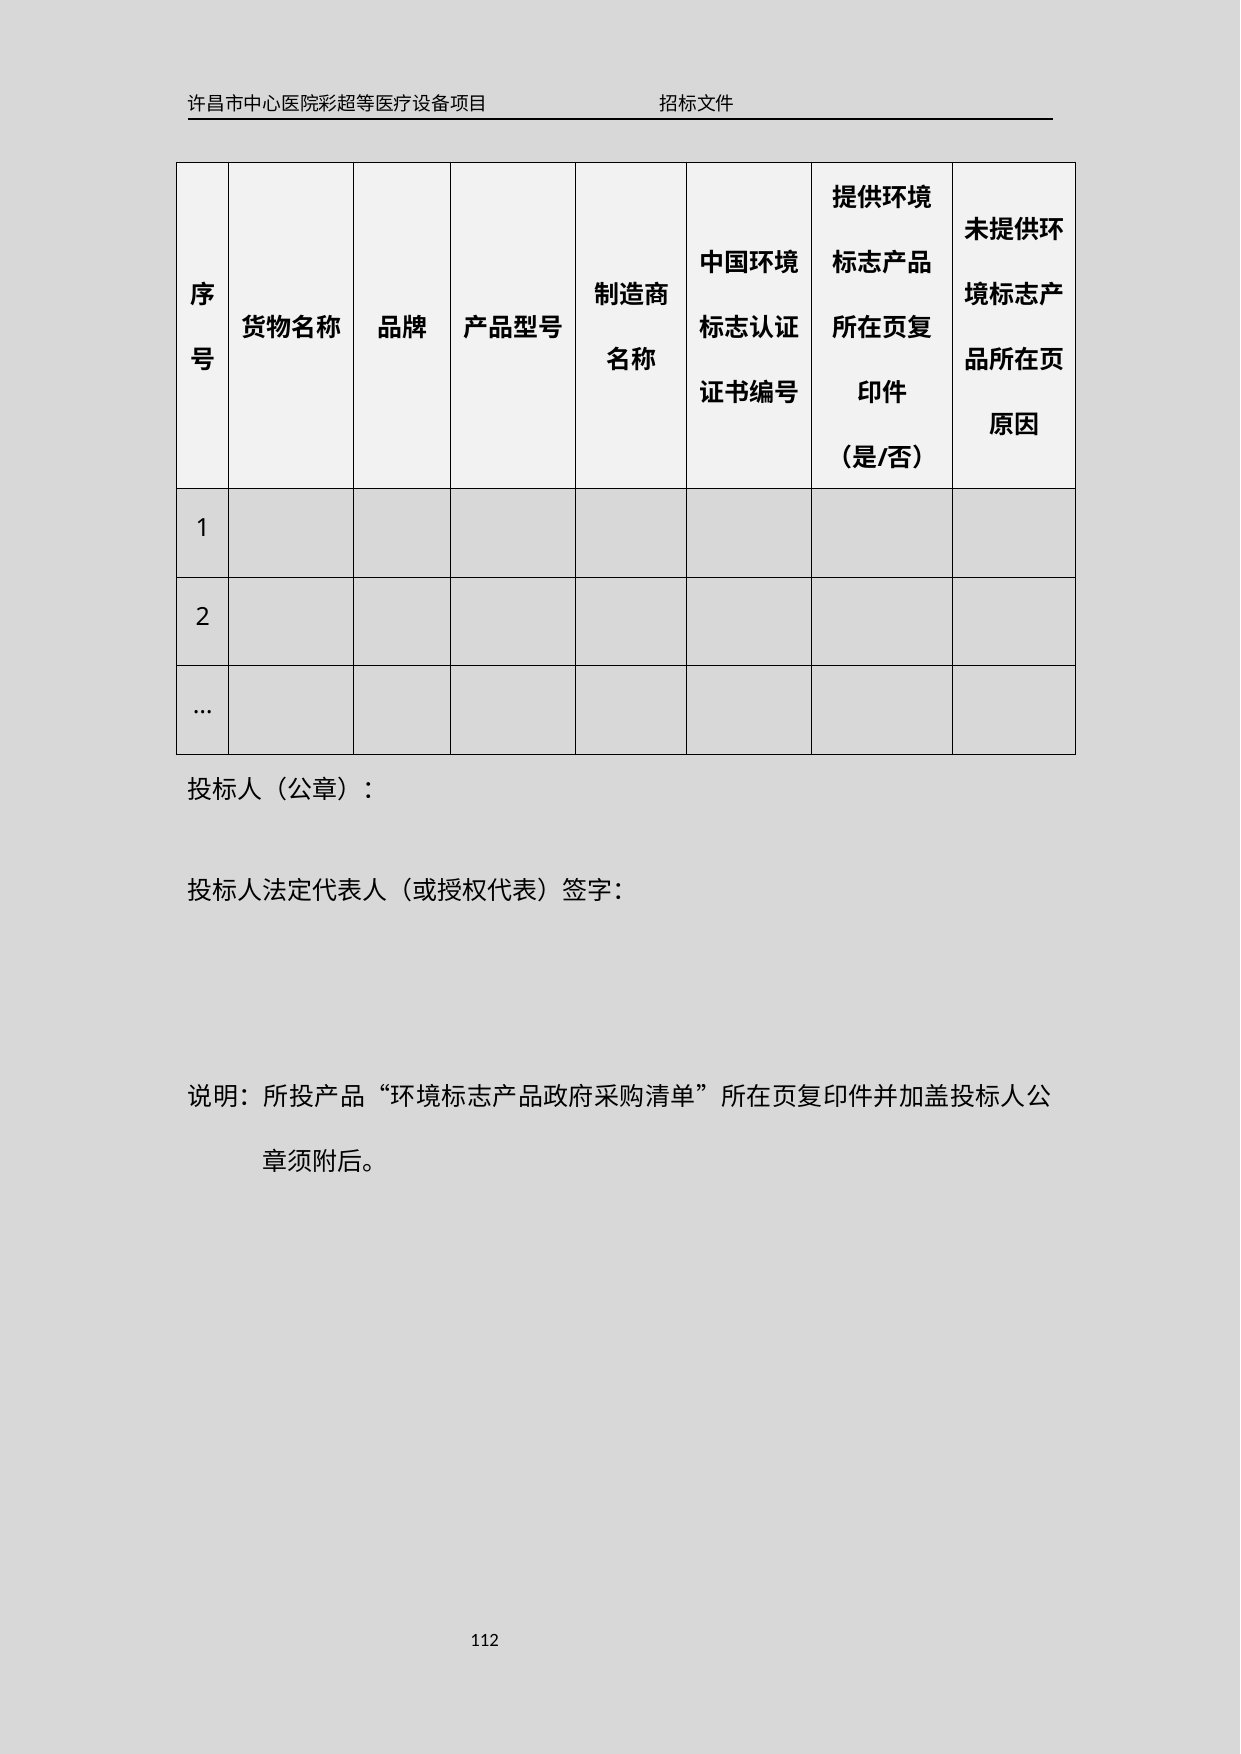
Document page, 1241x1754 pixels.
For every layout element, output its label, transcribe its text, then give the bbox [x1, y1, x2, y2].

table_cell … [177, 666, 228, 754]
table_cell [953, 578, 1075, 665]
table_cell [687, 489, 811, 577]
table_cell [576, 578, 686, 665]
table_cell [687, 666, 811, 754]
table_header 中国环境标志认证证书编号 [687, 163, 811, 488]
table_cell [812, 578, 952, 665]
table_cell [354, 666, 450, 754]
table_cell [451, 578, 575, 665]
table_cell [953, 666, 1075, 754]
table_cell [229, 666, 353, 754]
text 说明：所投产品“环境标志产品政府采购清单”所在页复印件并加盖投标人公章须附后。 [187, 1062, 1053, 1192]
table_header 品牌 [354, 163, 450, 488]
table_cell 2 [177, 578, 228, 665]
table_cell [576, 666, 686, 754]
table_header 制造商 名称 [576, 163, 686, 488]
text 投标人（公章）： [187, 755, 1053, 820]
table_cell 1 [177, 489, 228, 577]
table_cell [576, 489, 686, 577]
table_cell [812, 666, 952, 754]
table_header 序号 [177, 163, 228, 488]
table_header 未提供环境标志产品所在页原因 [953, 163, 1075, 488]
table_cell [451, 666, 575, 754]
text 投标人法定代表人（或授权代表）签字： [187, 856, 1053, 921]
table_cell [229, 578, 353, 665]
table_cell [812, 489, 952, 577]
table_cell [687, 578, 811, 665]
table_cell [354, 489, 450, 577]
table_header 货物名称 [229, 163, 353, 488]
table_cell [354, 578, 450, 665]
table_cell [229, 489, 353, 577]
table_header 产品型号 [451, 163, 575, 488]
table_cell [953, 489, 1075, 577]
table_cell [451, 489, 575, 577]
table_header 提供环境标志产品所在页复印件 （是/否） [812, 163, 952, 488]
